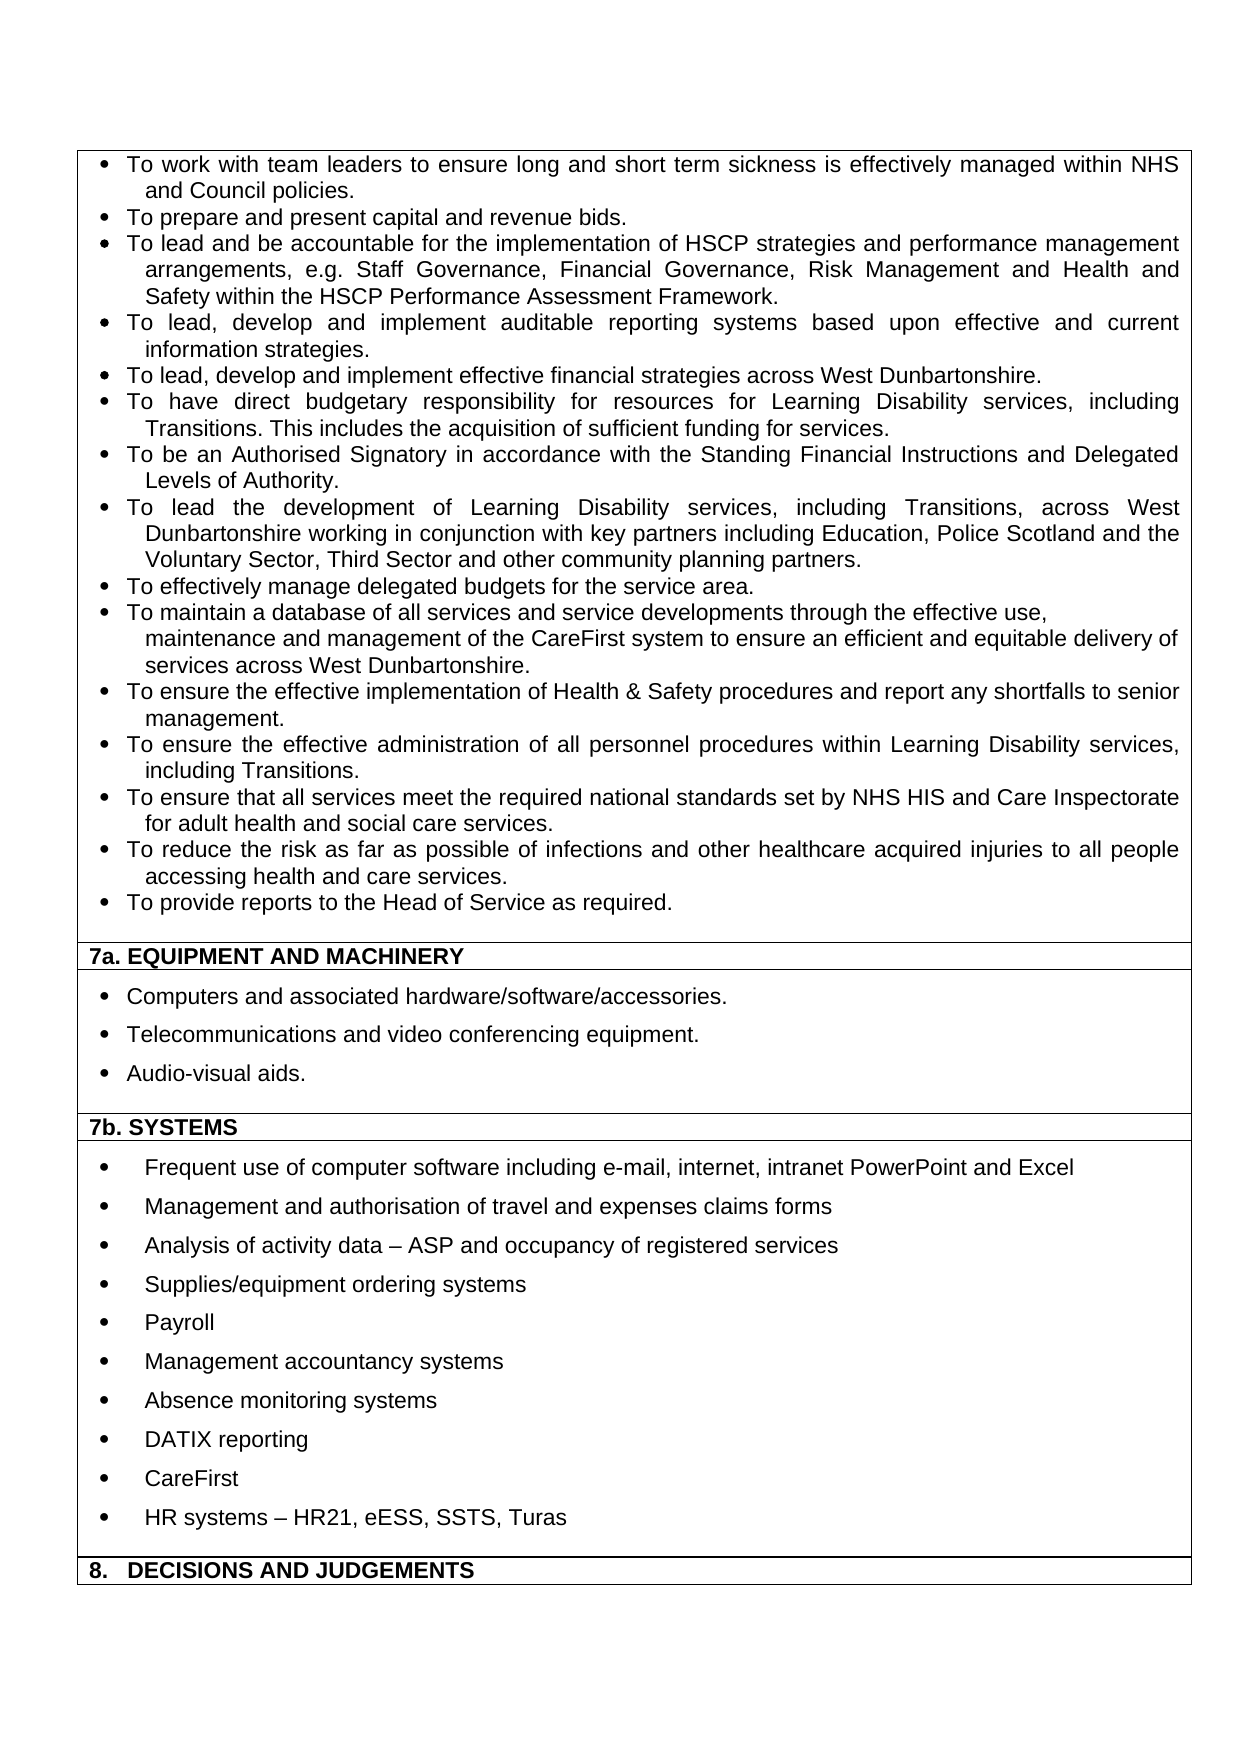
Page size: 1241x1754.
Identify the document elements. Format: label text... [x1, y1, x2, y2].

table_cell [78, 151, 1191, 942]
table_cell Frequent use of computer software including e-mail, internet, intranet PowerPoint and Excel Management and authorisation of travel and expenses claims forms Analysis of activity data – ASP and occupancy of registered services Supplies/equipment ordering systems Payroll Management accountancy systems Absence monitoring systems DATIX reporting CareFirst HR systems – HR21, eESS, SSTS, Turas [78, 1141, 1191, 1556]
table_cell 7a. EQUIPMENT AND MACHINERY [78, 943, 1191, 969]
table_cell 7b. SYSTEMS [78, 1114, 1191, 1140]
table_cell 8. DECISIONS AND JUDGEMENTS [78, 1558, 1191, 1584]
table_cell Computers and associated hardware/software/accessories. Telecommunications and video conferencing equipment. Audio-visual aids. [78, 970, 1191, 1113]
